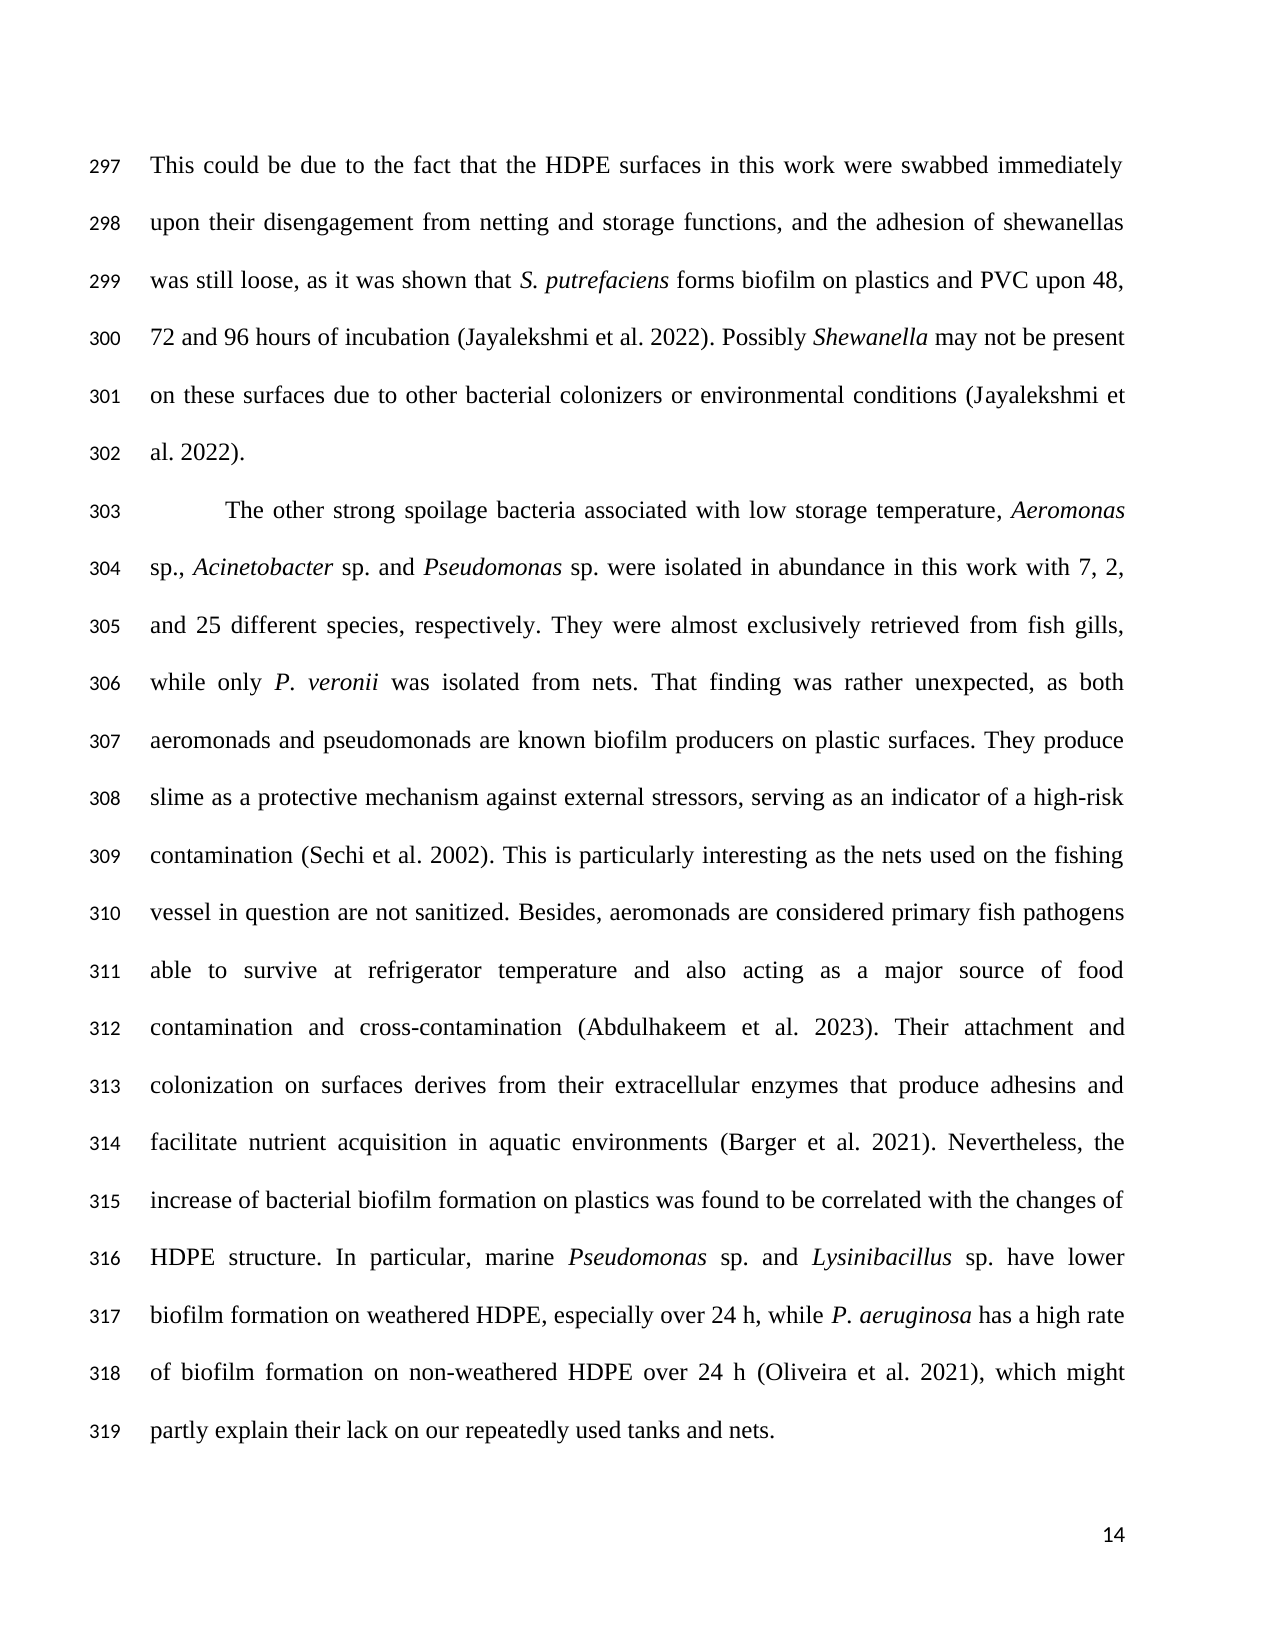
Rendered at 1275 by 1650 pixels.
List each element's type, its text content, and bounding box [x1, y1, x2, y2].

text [150, 150, 1125, 466]
text The other strong spoilage bacteria associated with low storage temperature, Aeromonas sp., Acinetobacter sp. and Pseudomonas sp. were isolated in abundance in this work with 7, 2, and 25 different species, respectively. They were almost exclusively retrieved from fish gills, while only P. veronii was isolated from nets. That finding was rather unexpected, as both aeromonads and pseudomonads are known biofilm producers on plastic surfaces. They produce slime as a protective mechanism against external stressors, serving as an indicator of a high-risk contamination (Sechi et al. 2002). This is particularly interesting as the nets used on the fishing vessel in question are not sanitized. Besides, aeromonads are considered primary fish pathogens able to survive at refrigerator temperature and also acting as a major source of food contamination and cross-contamination (Abdulhakeem et al. 2023). Their attachment and colonization on surfaces derives from their extracellular enzymes that produce adhesins and facilitate nutrient acquisition in aquatic environments (Barger et al. 2021). Nevertheless, the increase of bacterial biofilm formation on plastics was found to be correlated with the changes of HDPE structure. In particular, marine Pseudomonas sp. and Lysinibacillus sp. have lower biofilm formation on weathered HDPE, especially over 24 h, while P. aeruginosa has a high rate of biofilm formation on non-weathered HDPE over 24 h (Oliveira et al. 2021), which might partly explain their lack on our repeatedly used tanks and nets. [150, 495, 1125, 1444]
